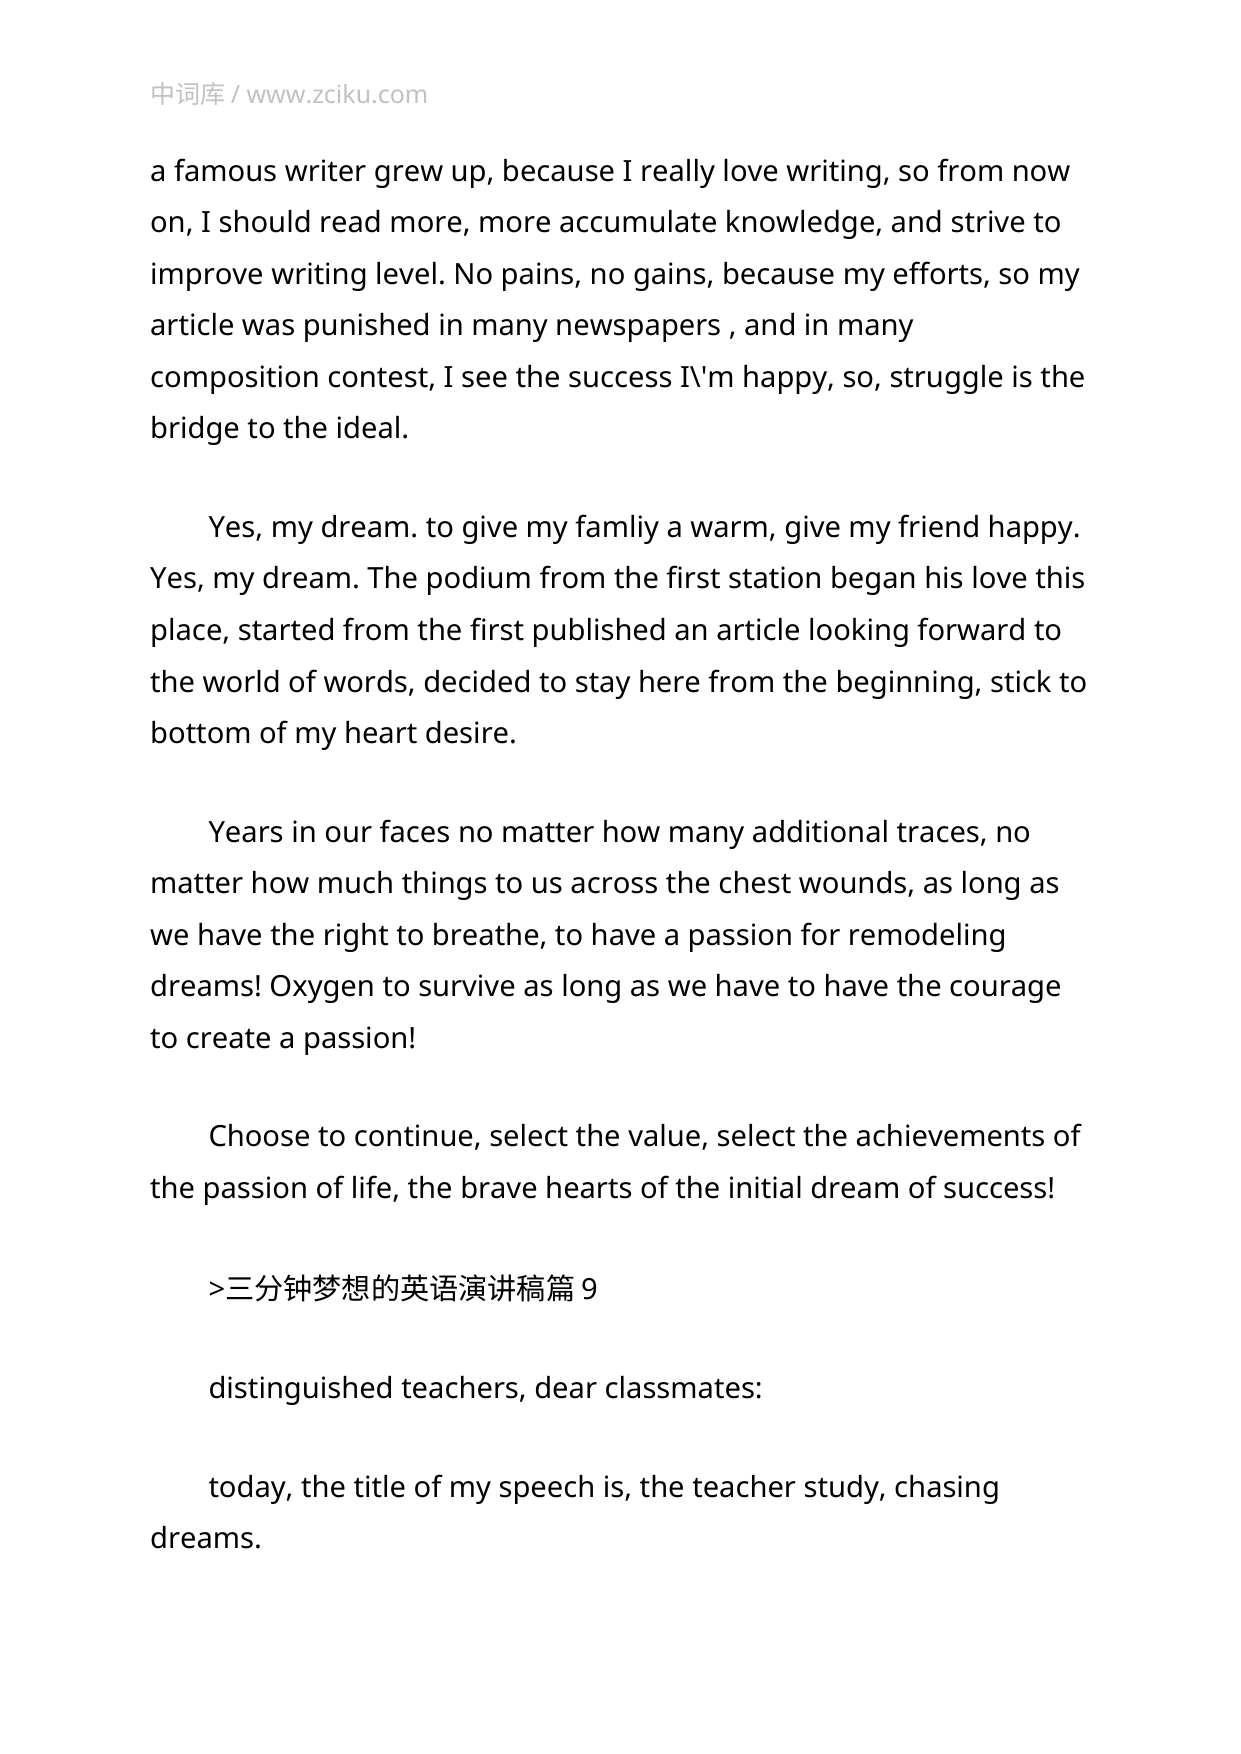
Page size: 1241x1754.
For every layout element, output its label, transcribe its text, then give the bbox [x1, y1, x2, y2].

text today, the title of my speech is, the teacher study, chasing dreams. [150, 1466, 1090, 1557]
text Yes, my dream. to give my famliy a warm, give my friend happy. Yes, my dream. The podium from the first station began his love this place, started from the first published an article looking forward to the world of words, decided to stay here from the beginning, stick to bottom of my heart desire. [150, 506, 1090, 752]
text Choose to continue, select the value, select the achievements of the passion of life, the brave hearts of the initial dream of success! [150, 1116, 1090, 1207]
text Years in our faces no matter how many additional traces, no matter how much things to us across the chest wounds, as long as we have the right to breathe, to have a passion for remodeling dreams! Oxygen to survive as long as we have to have the courage to create a passion! [150, 811, 1090, 1057]
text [150, 150, 1090, 447]
text >三分钟梦想的英语演讲稿篇9 [150, 1266, 1090, 1308]
text distinguished teachers, dear classmates: [150, 1368, 1090, 1407]
